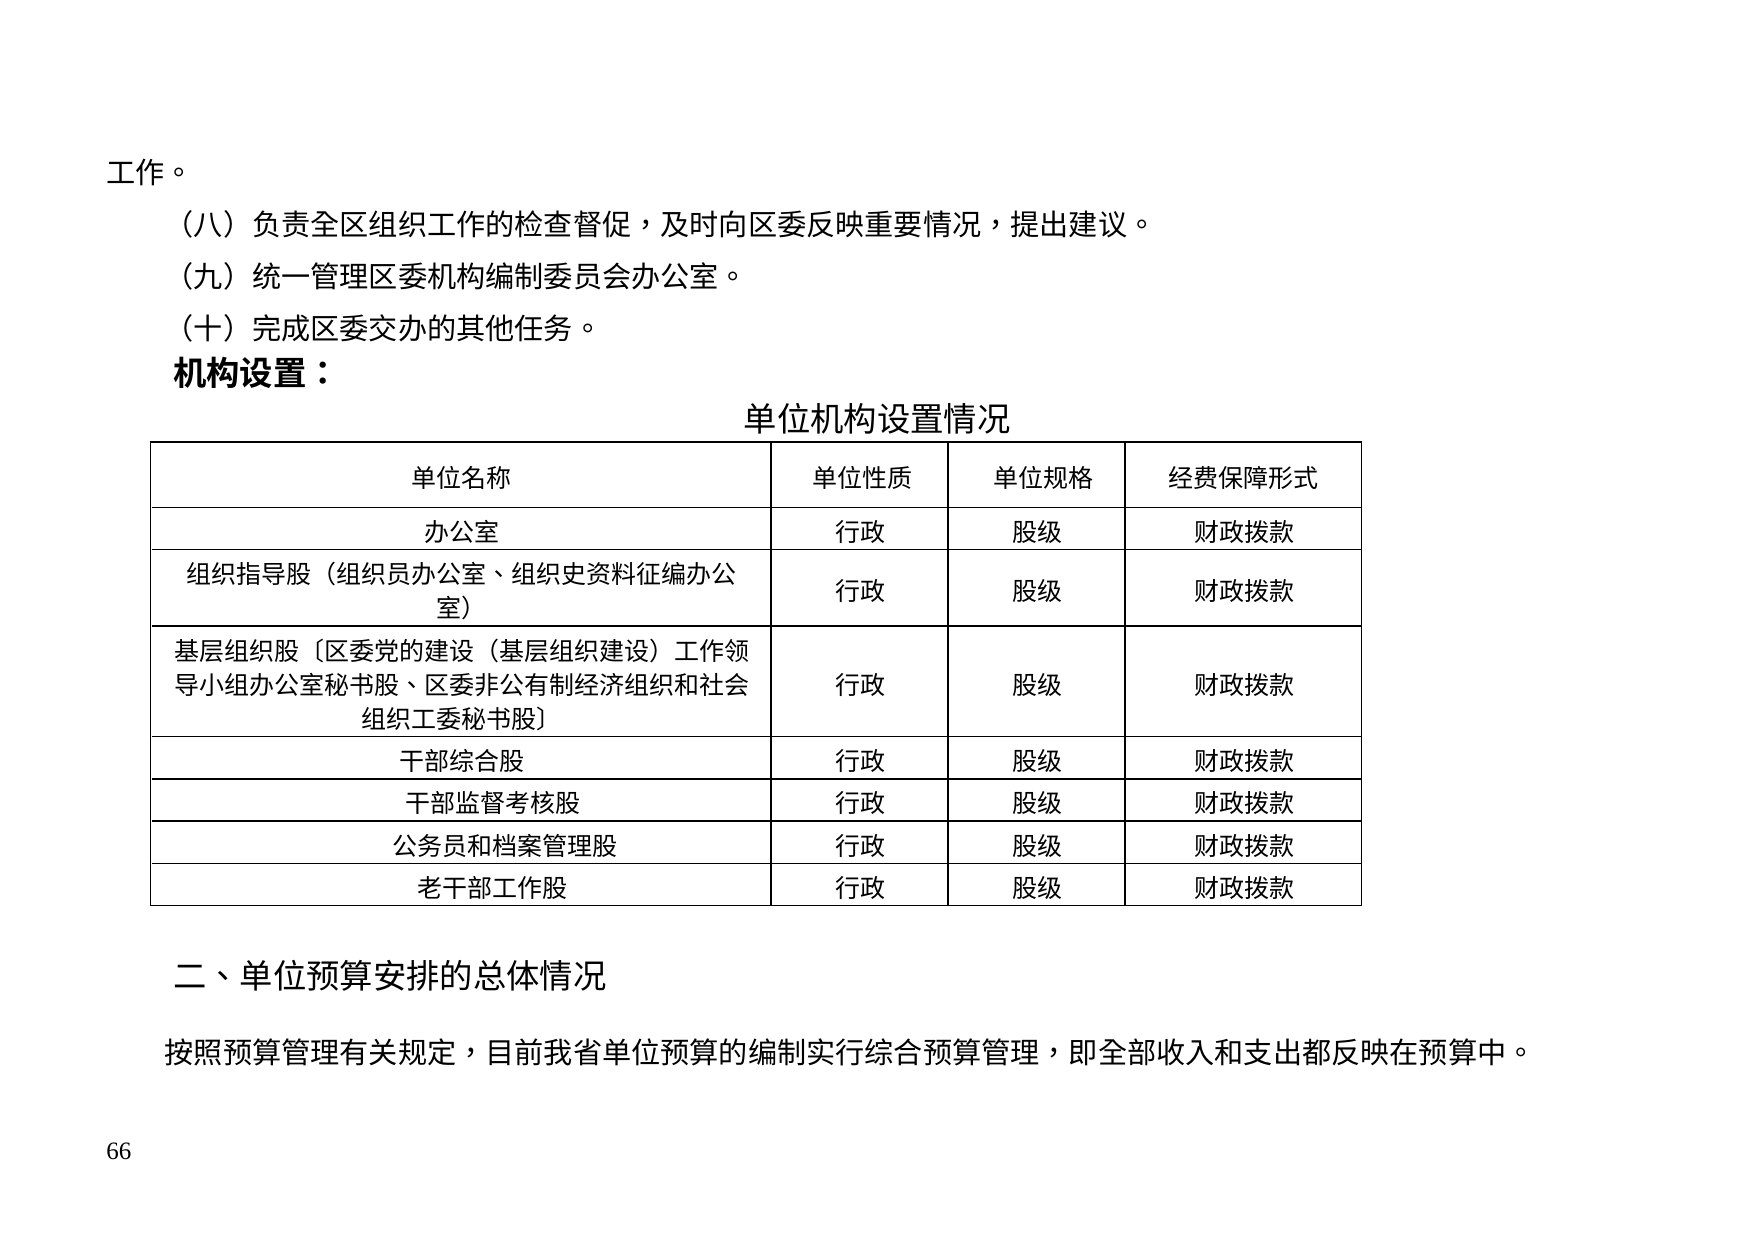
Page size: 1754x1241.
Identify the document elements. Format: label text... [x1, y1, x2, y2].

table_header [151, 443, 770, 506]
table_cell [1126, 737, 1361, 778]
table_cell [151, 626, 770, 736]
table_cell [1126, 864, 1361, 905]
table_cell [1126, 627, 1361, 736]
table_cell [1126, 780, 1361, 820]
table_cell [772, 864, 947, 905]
text 机构设置： [106, 350, 1648, 396]
list 二、单位预算安排的总体情况 [106, 953, 1648, 998]
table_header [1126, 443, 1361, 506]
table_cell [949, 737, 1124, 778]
text （八）负责全区组织工作的检查督促，及时向区委反映重要情况，提出建议。 [106, 194, 1648, 246]
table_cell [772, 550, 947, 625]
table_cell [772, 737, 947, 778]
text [106, 142, 1648, 194]
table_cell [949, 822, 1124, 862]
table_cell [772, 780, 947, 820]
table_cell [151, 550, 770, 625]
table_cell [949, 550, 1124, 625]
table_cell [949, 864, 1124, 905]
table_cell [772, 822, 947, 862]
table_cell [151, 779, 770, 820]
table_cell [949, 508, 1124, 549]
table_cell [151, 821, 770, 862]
text 按照预算管理有关规定，目前我省单位预算的编制实行综合预算管理，即全部收入和支出都反映在预算中。 [106, 1022, 1648, 1074]
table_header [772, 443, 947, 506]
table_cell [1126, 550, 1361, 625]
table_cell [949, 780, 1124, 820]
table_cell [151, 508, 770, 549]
text 单位机构设置情况 [106, 396, 1648, 441]
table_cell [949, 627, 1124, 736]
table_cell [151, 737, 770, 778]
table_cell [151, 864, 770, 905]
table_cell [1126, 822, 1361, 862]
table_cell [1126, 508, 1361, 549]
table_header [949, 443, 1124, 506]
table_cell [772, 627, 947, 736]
text （十）完成区委交办的其他任务。 [106, 298, 1648, 350]
text （九）统一管理区委机构编制委员会办公室。 [106, 246, 1648, 298]
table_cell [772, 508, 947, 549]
